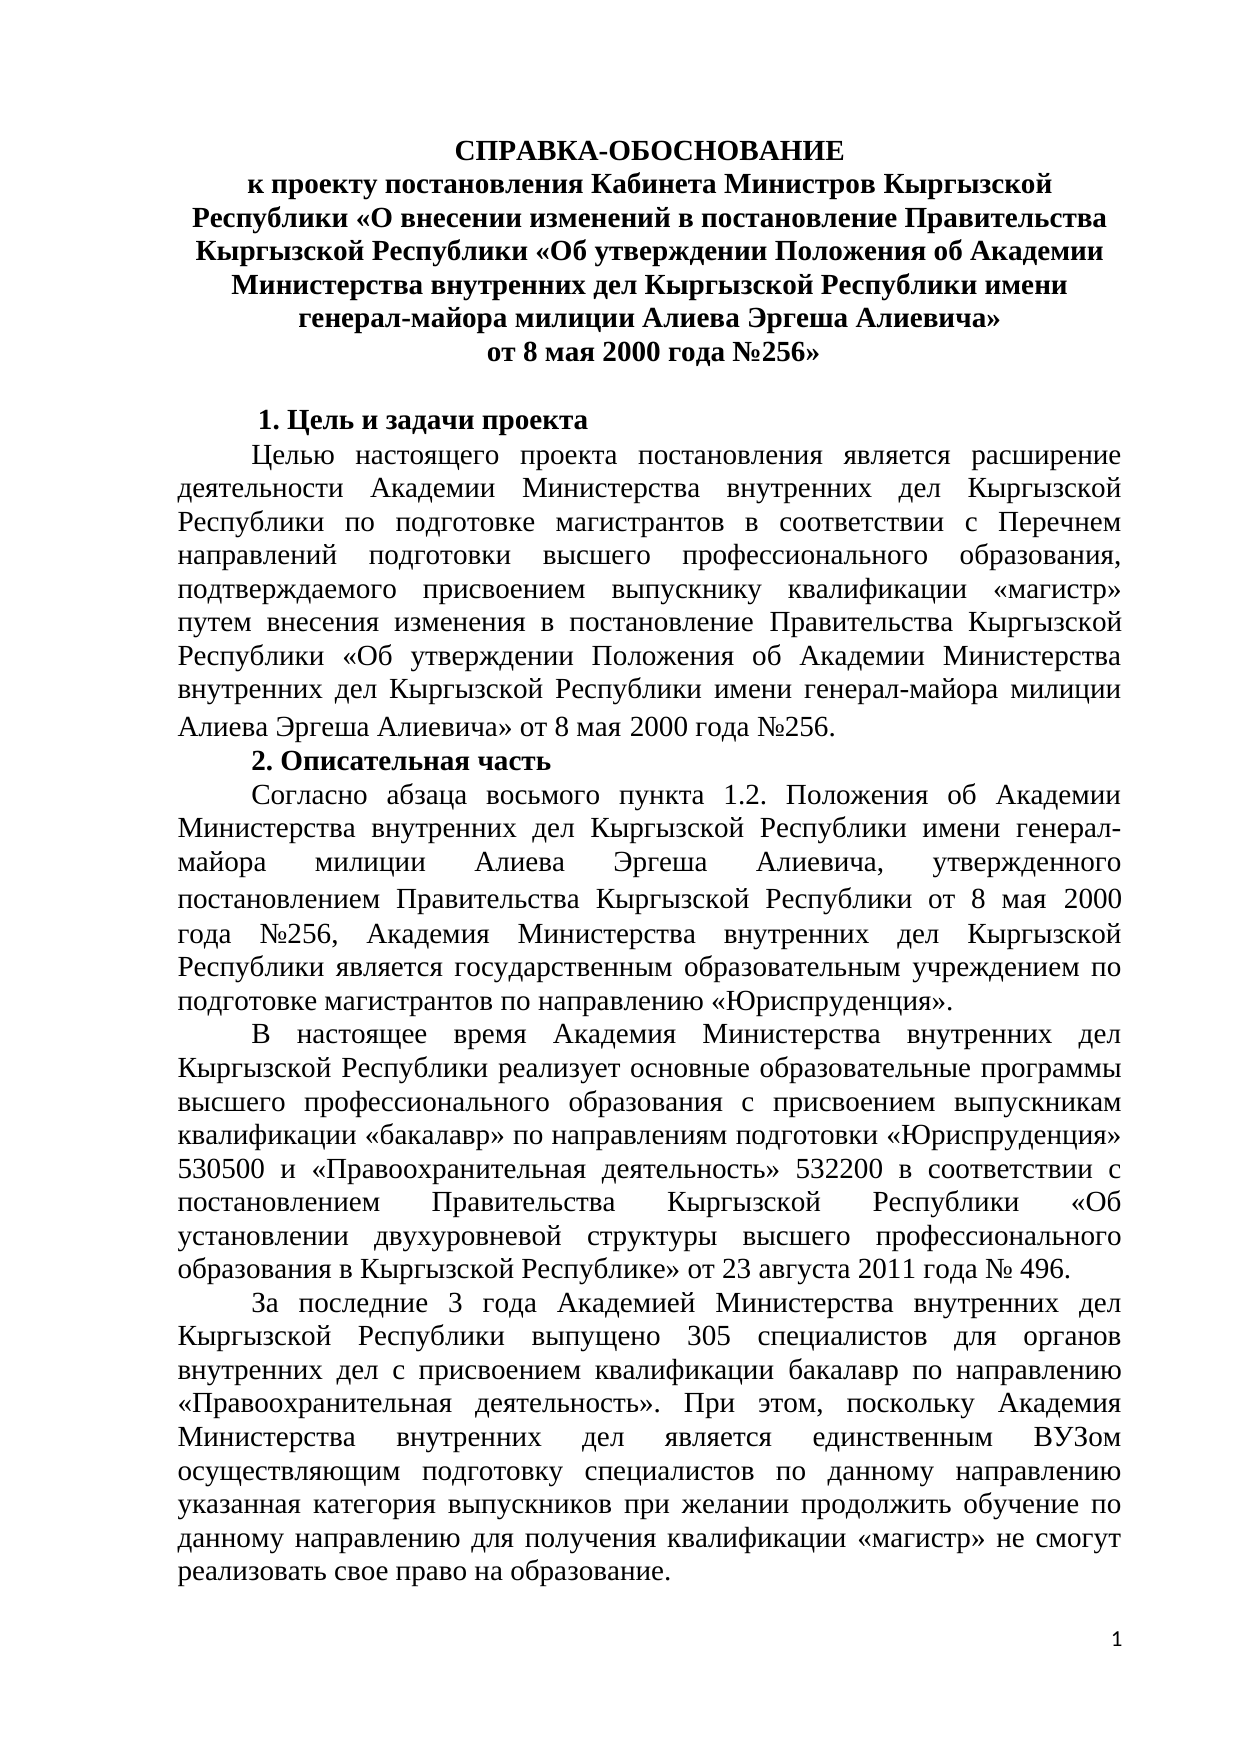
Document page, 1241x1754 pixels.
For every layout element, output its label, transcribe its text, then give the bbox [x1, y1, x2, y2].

text В настоящее время Академия Министерства внутренних дел Кыргызской Республики реализует основные образовательные программы высшего профессионального образования с присвоением выпускникам квалификации «бакалавр» по направлениям подготовки «Юриспруденция» 530500 и «Правоохранительная деятельность» 532200 в соответствии с постановлением Правительства Кыргызской Республики «Об установлении двухуровневой структуры высшего профессионального образования в Кыргызской Республике» от 23 августа 2011 года № 496. [177, 1017, 1122, 1285]
text За последние 3 года Академией Министерства внутренних дел Кыргызской Республики выпущено 305 специалистов для органов внутренних дел с присвоением квалификации бакалавр по направлению «Правоохранительная деятельность». При этом, поскольку Академия Министерства внутренних дел является единственным ВУЗом осуществляющим подготовку специалистов по данному направлению указанная категория выпускников при желании продолжить обучение по данному направлению для получения квалификации «магистр» не смогут реализовать свое право на образование. [177, 1285, 1122, 1587]
text Согласно абзаца восьмого пункта 1.2. Положения об Академии Министерства внутренних дел Кыргызской Республики имени генерал-майора милиции Алиева Эргеша Алиевича, утвержденного постановлением Правительства Кыргызской Республики от 8 мая 2000 года №256, Академия Министерства внутренних дел Кыргызской Республики является государственным образовательным учреждением по подготовке магистрантов по направлению «Юриспруденция». [177, 777, 1122, 1017]
text от 8 мая 2000 года №256» [177, 334, 1122, 368]
text к проекту постановления Кабинета Министров Кыргызской Республики «О внесении изменений в постановление Правительства Кыргызской Республики «Об утверждении Положения об Академии Министерства внутренних дел Кыргызской Республики имени генерал-майора милиции Алиева Эргеша Алиевича» [177, 166, 1122, 334]
text 2. Описательная часть [177, 743, 1122, 777]
text Целью настоящего проекта постановления является расширение деятельности Академии Министерства внутренних дел Кыргызской Республики по подготовке магистрантов в соответствии с Перечнем направлений подготовки высшего профессионального образования, подтверждаемого присвоением выпускнику квалификации «магистр» путем внесения изменения в постановление Правительства Кыргызской Республики «Об утверждении Положения об Академии Министерства внутренних дел Кыргызской Республики имени генерал-майора милиции Алиева Эргеша Алиевича» от 8 мая 2000 года №256. [177, 437, 1122, 743]
text СПРАВКА-ОБОСНОВАНИЕ [177, 133, 1122, 166]
text 1. Цель и задачи проекта [177, 401, 1122, 437]
